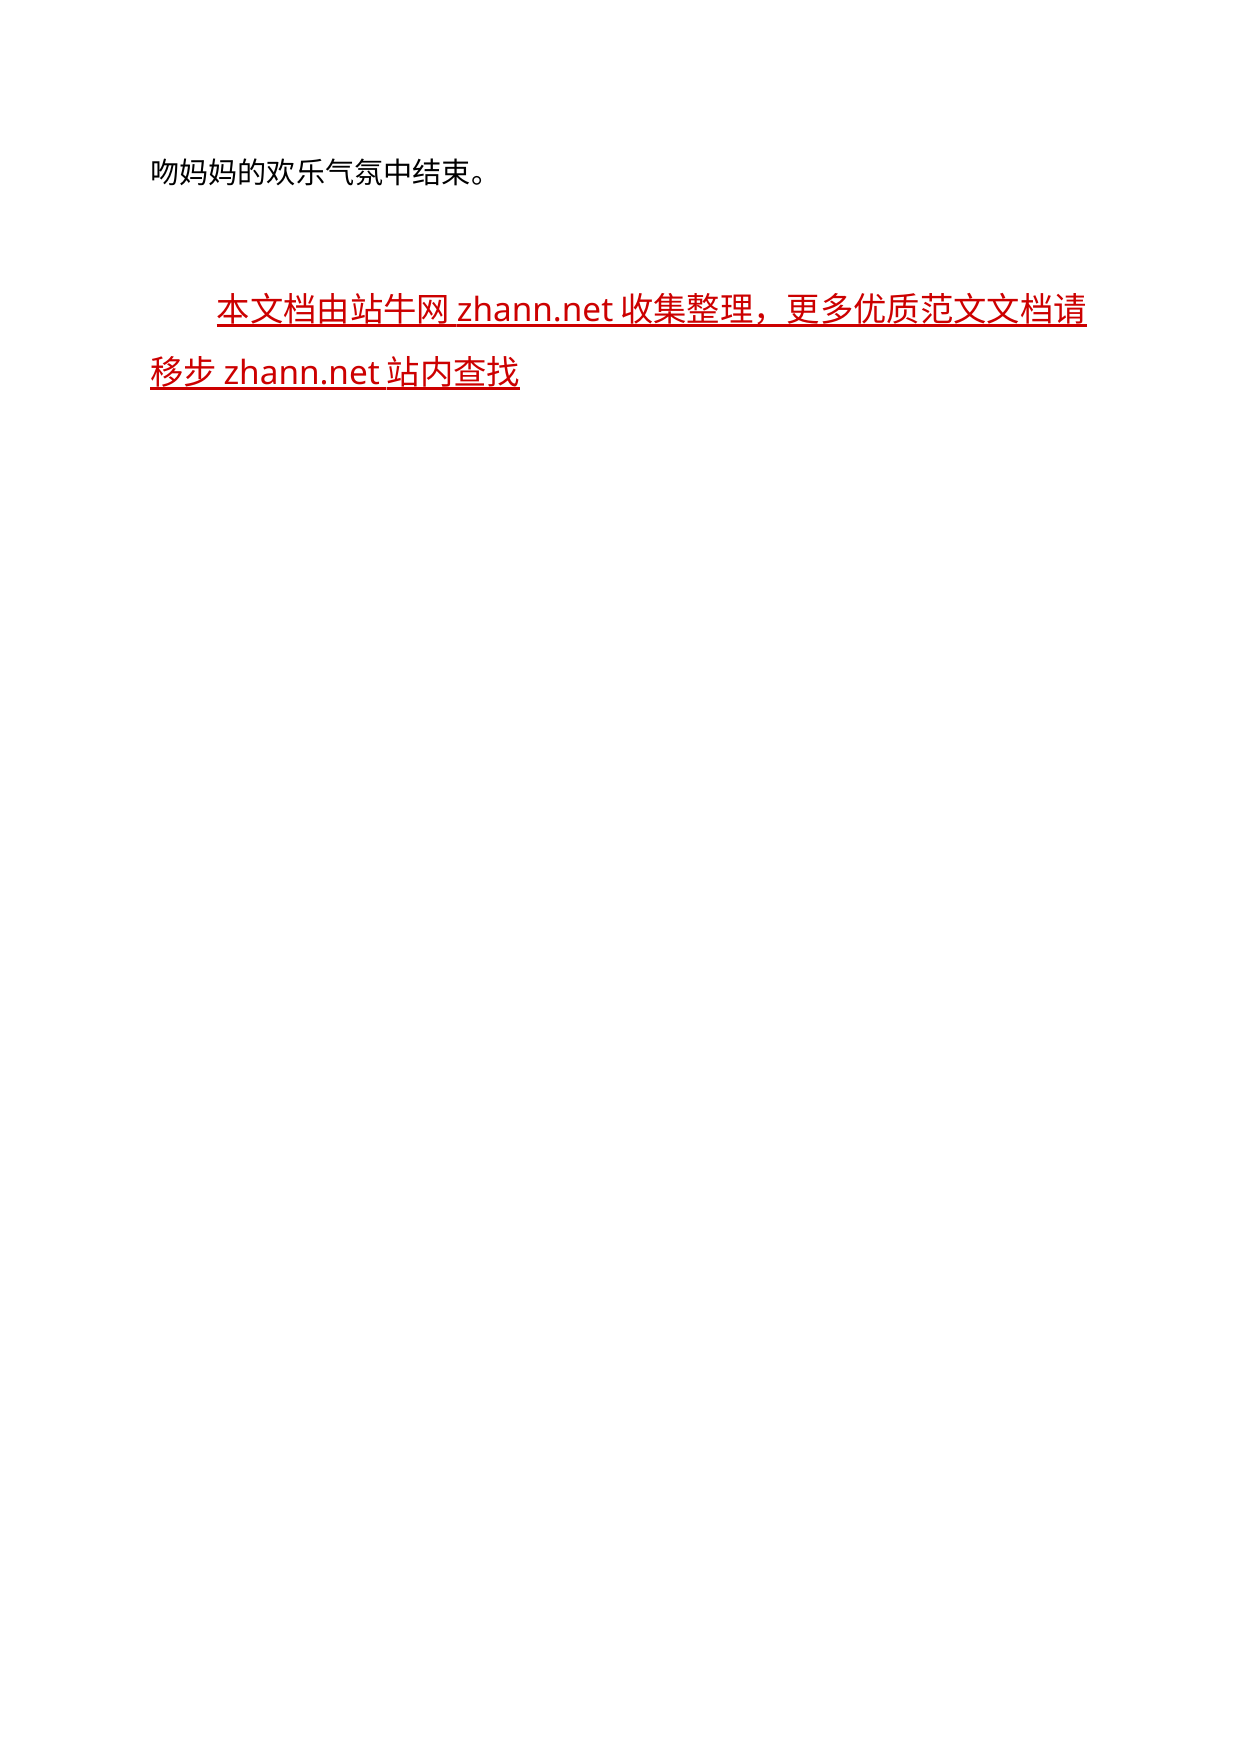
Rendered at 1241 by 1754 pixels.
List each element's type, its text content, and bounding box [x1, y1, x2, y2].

text 本文档由站牛网zhann.net收集整理，更多优质范文文档请移步zhann.net站内查找 [150, 283, 1090, 394]
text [150, 150, 1090, 192]
